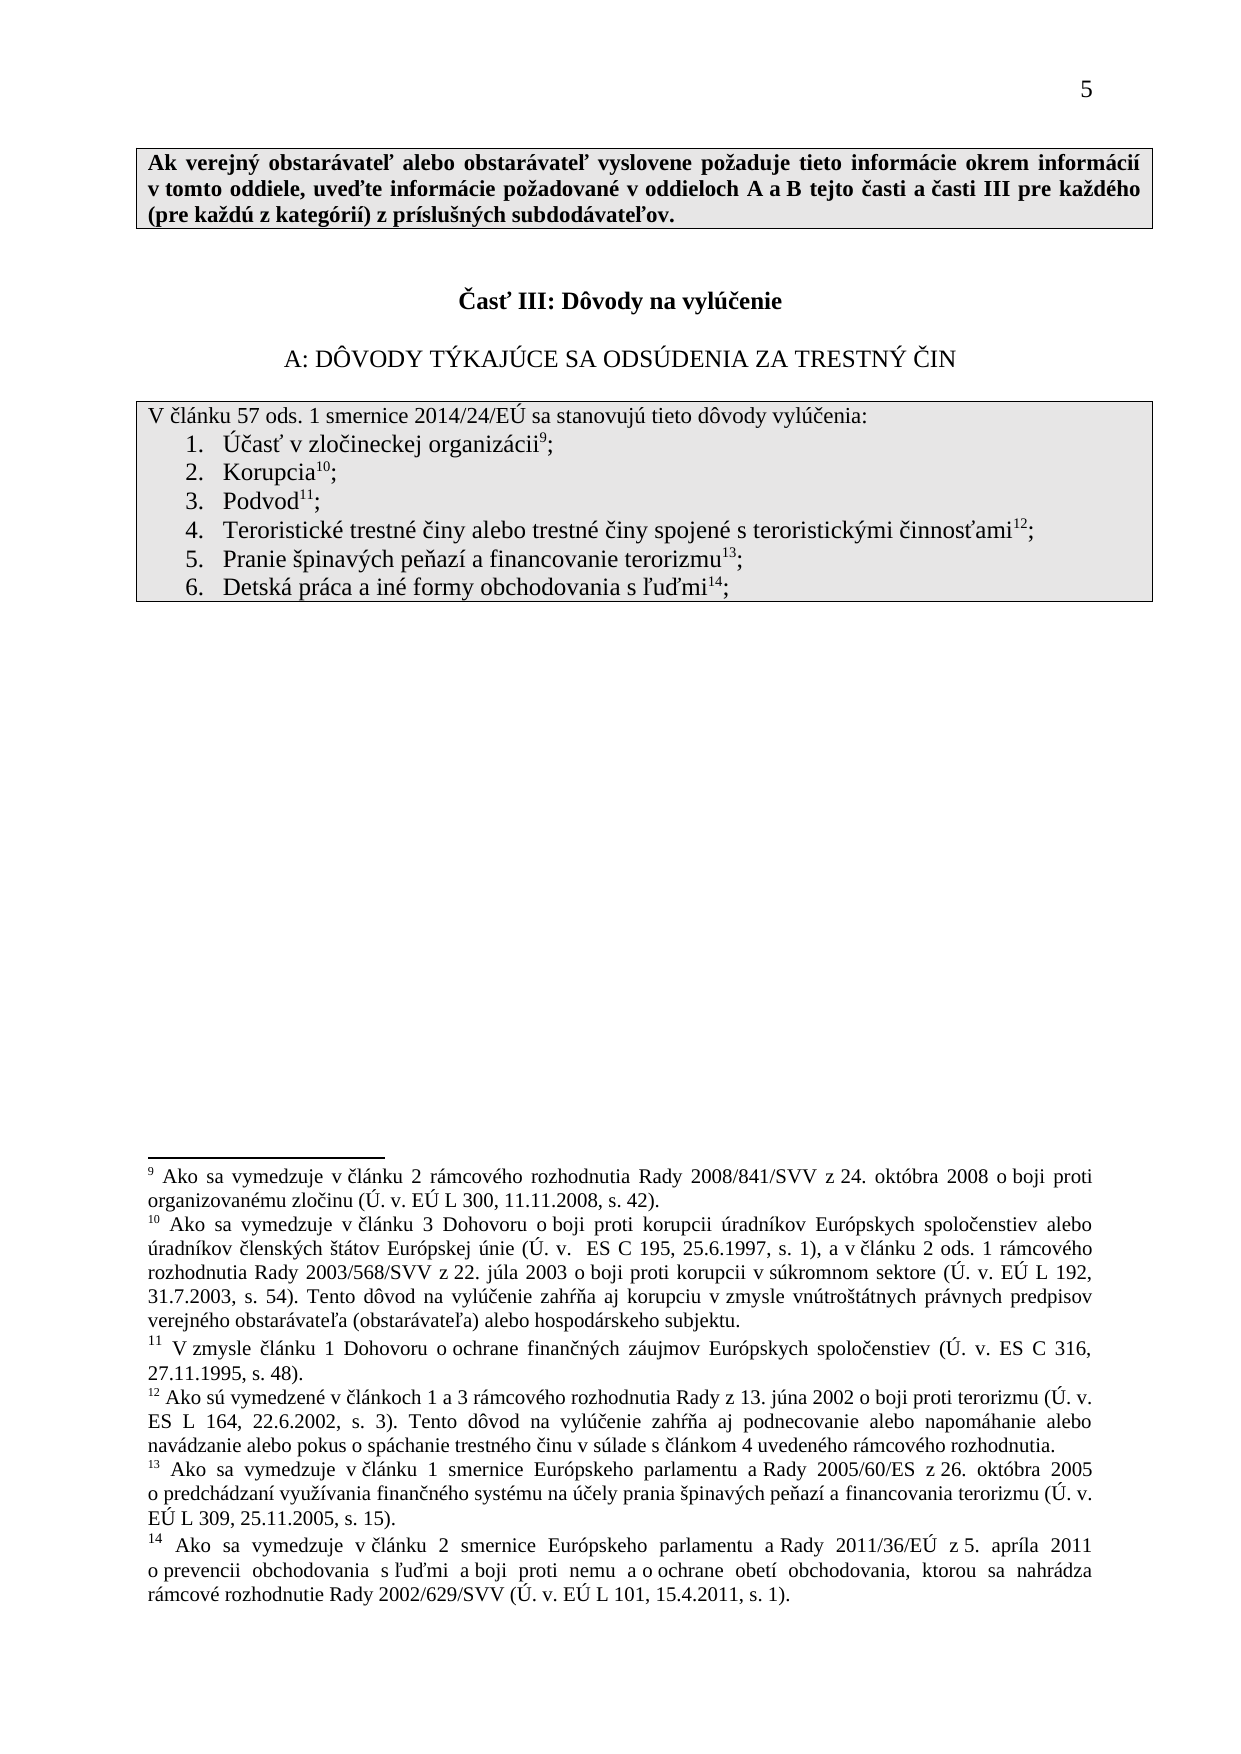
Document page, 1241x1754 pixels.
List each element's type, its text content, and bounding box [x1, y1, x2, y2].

text A: DÔVODY TÝKAJÚCE SA ODSÚDENIA ZA TRESTNÝ ČIN [148, 344, 1093, 372]
text Časť III: Dôvody na vylúčenie [148, 286, 1093, 315]
table_header Ak verejný obstarávateľ alebo obstarávateľ vyslovene požaduje tieto informácie okrem informácií v tomto oddiele, uveďte informácie požadované v oddieloch A a B tejto časti a časti III pre každého (pre každú z kategórií) z príslušných subdodávateľov. [137, 149, 1152, 228]
table_header V článku 57 ods. 1 smernice 2014/24/EÚ sa stanovujú tieto dôvody vylúčenia: Účasť v zločineckej organizácii; Korupcia; Podvod; Teroristické trestné činy alebo trestné činy spojené s teroristickými činnosťami; Pranie špinavých peňazí a financovanie terorizmu; Detská práca a iné formy obchodovania s ľuďmi; [137, 402, 1152, 601]
